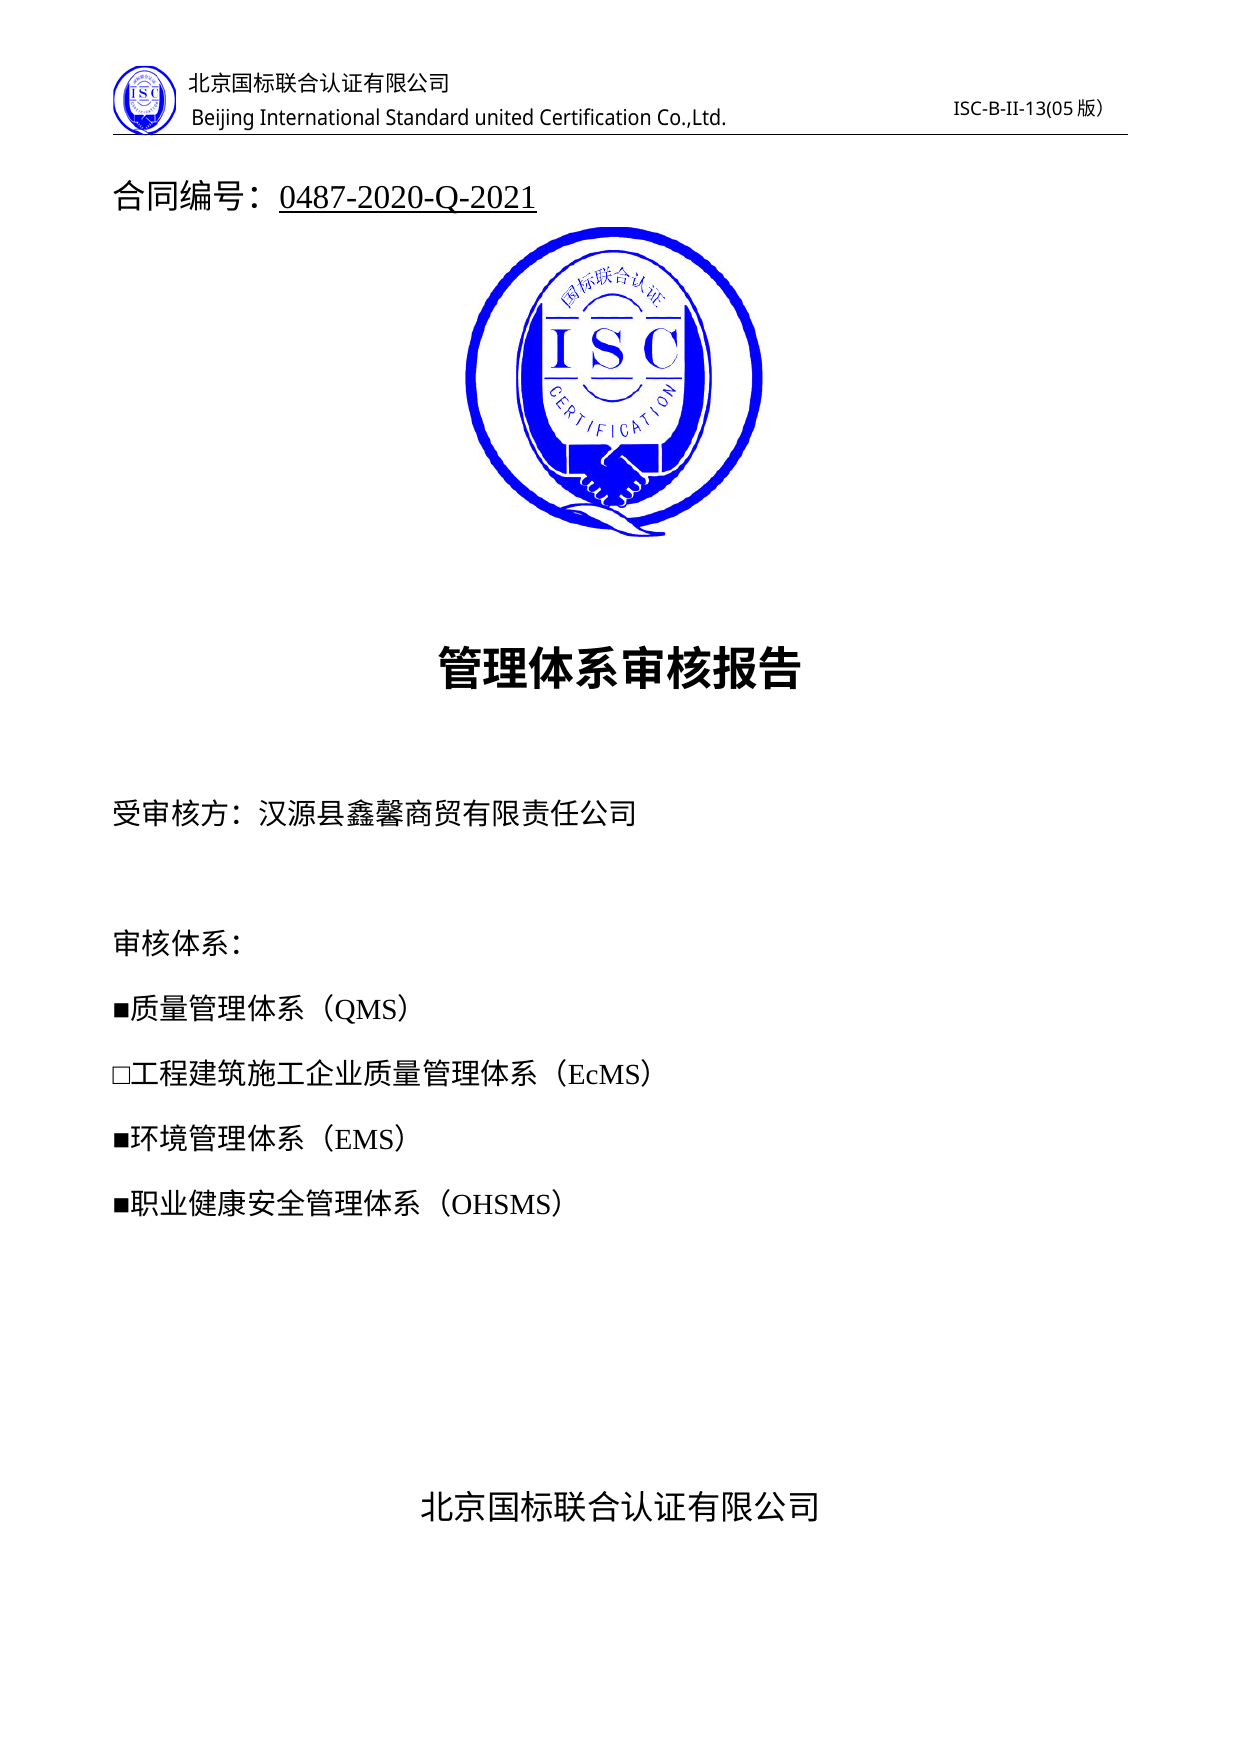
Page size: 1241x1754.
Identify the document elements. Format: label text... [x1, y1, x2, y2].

text ■环境管理体系（EMS） [112, 1104, 1128, 1169]
text 北京国标联合认证有限公司 [112, 1472, 1128, 1537]
picture [465, 227, 775, 537]
text 合同编号：0487-2020-Q-2021 [112, 162, 1128, 227]
text □工程建筑施工企业质量管理体系（EcMS） [112, 1039, 1128, 1104]
text ■职业健康安全管理体系（OHSMS） [112, 1169, 1128, 1234]
text ■质量管理体系（QMS） [112, 974, 1128, 1039]
text 审核体系： [112, 909, 1128, 974]
picture [112, 65, 176, 134]
text 管理体系审核报告 [112, 617, 1128, 714]
text 受审核方：汉源县鑫馨商贸有限责任公司 [112, 779, 1128, 844]
